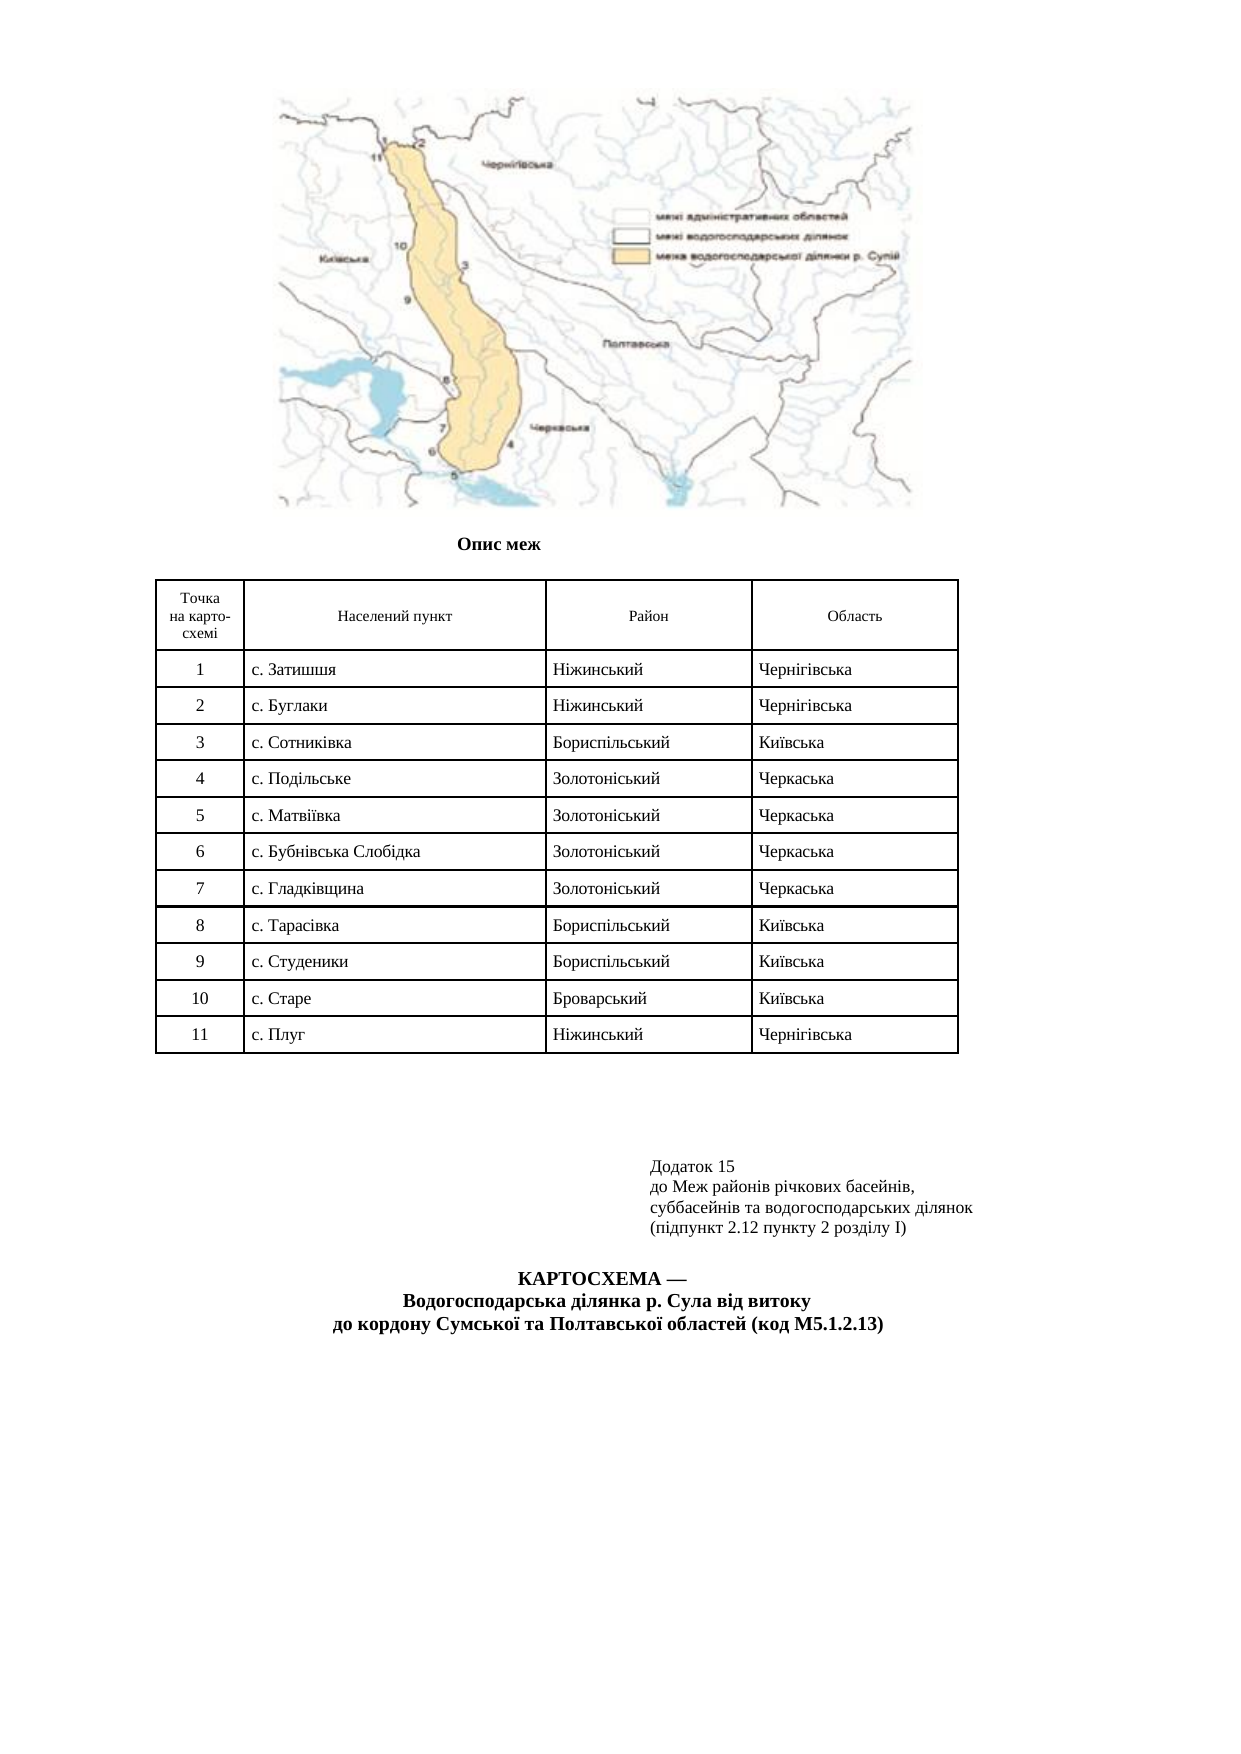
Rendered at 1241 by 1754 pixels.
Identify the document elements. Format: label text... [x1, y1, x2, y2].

table_cell Київська [753, 944, 957, 978]
table_cell Черкаська [753, 871, 957, 905]
table_cell Бориспільський [547, 944, 751, 978]
table_cell с. Гладківщина [245, 871, 545, 905]
table_cell 7 [157, 871, 243, 905]
table_cell 5 [157, 798, 243, 832]
text Опис меж [148, 533, 1152, 554]
table_cell 6 [157, 834, 243, 869]
table_cell Золотоніський [547, 871, 751, 905]
table_cell с. Плуг [245, 1017, 545, 1052]
table_header Область [753, 581, 957, 649]
table_cell Бориспільський [547, 908, 751, 942]
text КАРТОСХЕМА — Водогосподарська ділянка р. Сула від витоку до кордону Сумської та Полтавської областей (код М5.1.2.13) [148, 1267, 1152, 1335]
table_cell с. Затишшя [245, 651, 545, 686]
table_cell Київська [753, 981, 957, 1015]
table_cell Золотоніський [547, 798, 751, 832]
table_cell 2 [157, 688, 243, 722]
table_cell с. Подільське [245, 761, 545, 796]
table_cell с. Сотниківка [245, 725, 545, 759]
table_cell Київська [753, 908, 957, 942]
table_cell Броварський [547, 981, 751, 1015]
table_cell Черкаська [753, 761, 957, 796]
table_cell Ніжинський [547, 651, 751, 686]
table_cell Київська [753, 725, 957, 759]
table_cell Бориспільський [547, 725, 751, 759]
picture [272, 88, 923, 517]
table_cell Золотоніський [547, 834, 751, 869]
table_cell 10 [157, 981, 243, 1015]
table_cell Чернігівська [753, 688, 957, 722]
table_cell Черкаська [753, 834, 957, 869]
table_cell с. Студеники [245, 944, 545, 978]
table_cell Золотоніський [547, 761, 751, 796]
table_cell Чернігівська [753, 1017, 957, 1052]
table_cell с. Бубнівська Слобідка [245, 834, 545, 869]
text Додаток 15 до Меж районів річкових басейнів, суббасейнів та водогосподарських ділянок (підпункт 2.12 пункту 2 розділу I) [650, 1156, 1152, 1237]
table_cell Ніжинський [547, 1017, 751, 1052]
table_cell с. Тарасівка [245, 908, 545, 942]
table_cell 8 [157, 908, 243, 942]
table_cell 1 [157, 651, 243, 686]
table_cell Чернігівська [753, 651, 957, 686]
table_cell 3 [157, 725, 243, 759]
table_cell Ніжинський [547, 688, 751, 722]
table_header Точка на карто-схемі [157, 581, 243, 649]
table_cell Черкаська [753, 798, 957, 832]
table_header Населений пункт [245, 581, 545, 649]
table_cell с. Матвіївка [245, 798, 545, 832]
table_cell с. Буглаки [245, 688, 545, 722]
table_cell 9 [157, 944, 243, 978]
table_cell 11 [157, 1017, 243, 1052]
table_cell 4 [157, 761, 243, 796]
table_header Район [547, 581, 751, 649]
table_cell с. Старе [245, 981, 545, 1015]
